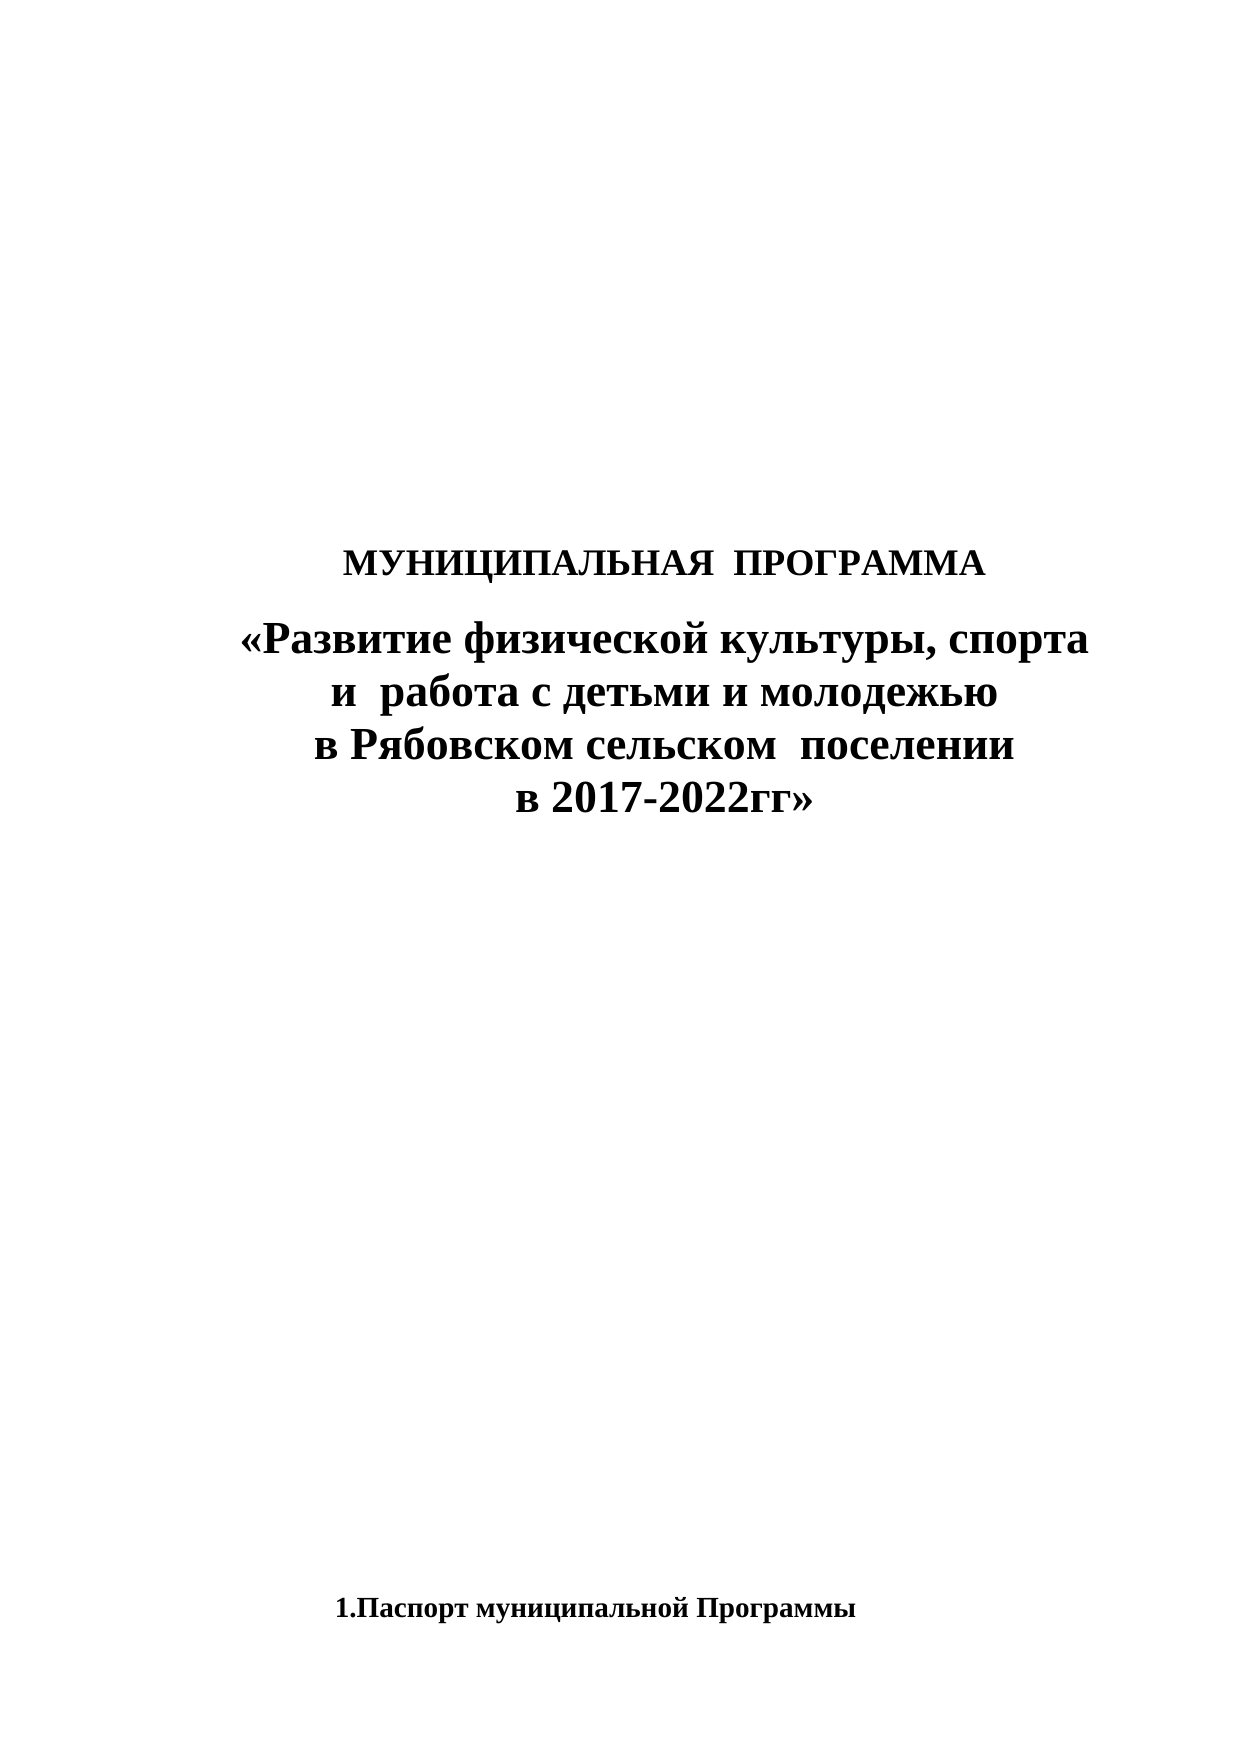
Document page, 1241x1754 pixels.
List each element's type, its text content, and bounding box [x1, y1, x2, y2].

text МУНИЦИПАЛЬНАЯ ПРОГРАММА [177, 541, 1152, 584]
text «Развитие физической культуры, спорта [177, 611, 1152, 664]
text и работа с детьми и молодежью [177, 664, 1152, 716]
text в 2017-2022гг» [177, 769, 1152, 822]
text в Рябовском сельском поселении [177, 716, 1152, 769]
text 1.Паспорт муниципальной Программы [327, 1590, 1152, 1624]
